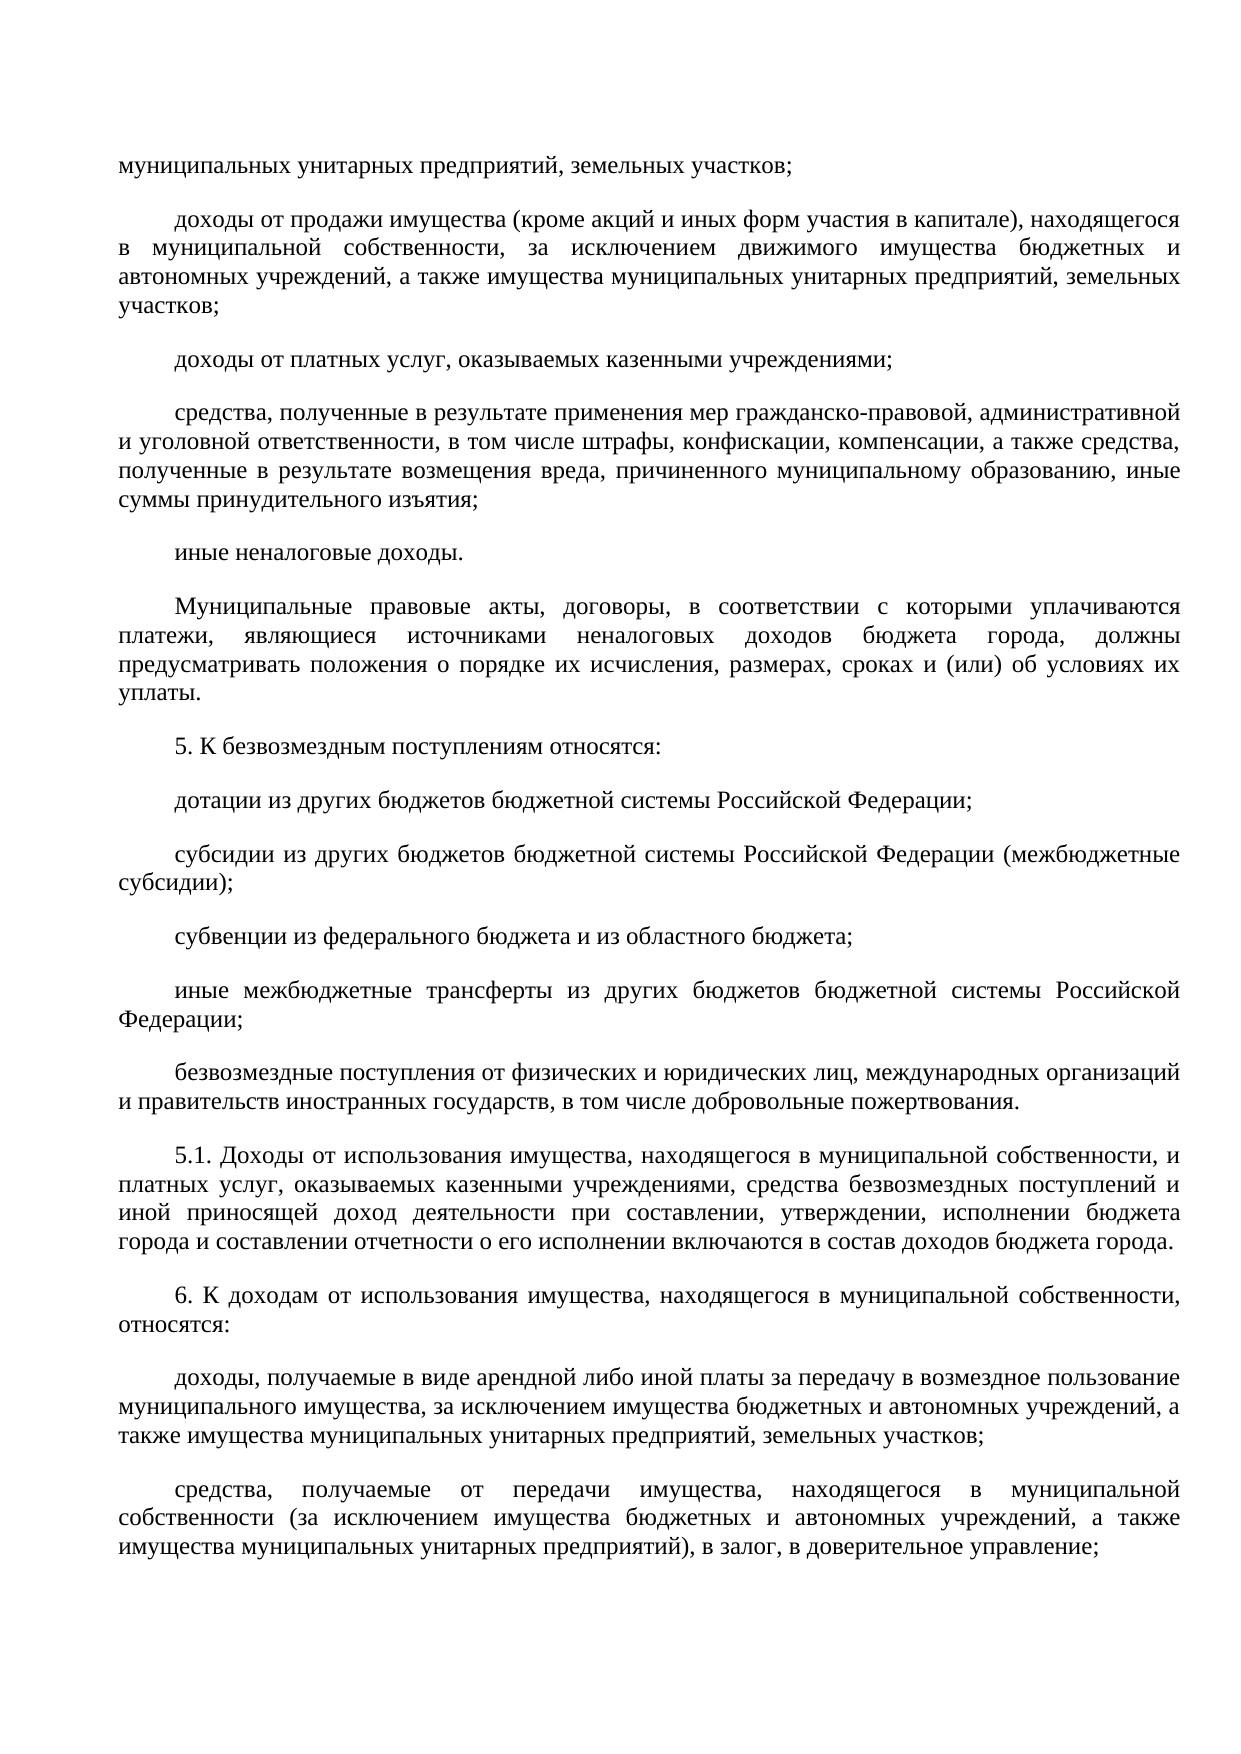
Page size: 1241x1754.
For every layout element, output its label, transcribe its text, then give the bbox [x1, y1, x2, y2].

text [118, 150, 1181, 179]
text доходы от продажи имущества (кроме акций и иных форм участия в капитале), находящегося в муниципальной собственности, за исключением движимого имущества бюджетных и автономных учреждений, а также имущества муниципальных унитарных предприятий, земельных участков; [118, 204, 1181, 319]
text иные неналоговые доходы. [118, 537, 1181, 566]
text 6. К доходам от использования имущества, находящегося в муниципальной собственности, относятся: [118, 1280, 1181, 1337]
text субсидии из других бюджетов бюджетной системы Российской Федерации (межбюджетные субсидии); [118, 839, 1181, 896]
text доходы от платных услуг, оказываемых казенными учреждениями; [118, 344, 1181, 372]
text иные межбюджетные трансферты из других бюджетов бюджетной системы Российской Федерации; [118, 975, 1181, 1032]
text средства, получаемые от передачи имущества, находящегося в муниципальной собственности (за исключением имущества бюджетных и автономных учреждений, а также имущества муниципальных унитарных предприятий), в залог, в доверительное управление; [118, 1474, 1181, 1560]
text доходы, получаемые в виде арендной либо иной платы за передачу в возмездное пользование муниципального имущества, за исключением имущества бюджетных и автономных учреждений, а также имущества муниципальных унитарных предприятий, земельных участков; [118, 1362, 1181, 1449]
text 5. К безвозмездным поступлениям относятся: [118, 731, 1181, 760]
text Муниципальные правовые акты, договоры, в соответствии с которыми уплачиваются платежи, являющиеся источниками неналоговых доходов бюджета города, должны предусматривать положения о порядке их исчисления, размерах, сроках и (или) об условиях их уплаты. [118, 591, 1181, 706]
text 5.1. Доходы от использования имущества, находящегося в муниципальной собственности, и платных услуг, оказываемых казенными учреждениями, средства безвозмездных поступлений и иной приносящей доход деятельности при составлении, утверждении, исполнении бюджета города и составлении отчетности о его исполнении включаются в состав доходов бюджета города. [118, 1140, 1181, 1255]
text субвенции из федерального бюджета и из областного бюджета; [118, 921, 1181, 950]
text дотации из других бюджетов бюджетной системы Российской Федерации; [118, 785, 1181, 814]
text средства, полученные в результате применения мер гражданско-правовой, административной и уголовной ответственности, в том числе штрафы, конфискации, компенсации, а также средства, полученные в результате возмещения вреда, причиненного муниципальному образованию, иные суммы принудительного изъятия; [118, 397, 1181, 512]
text безвозмездные поступления от физических и юридических лиц, международных организаций и правительств иностранных государств, в том числе добровольные пожертвования. [118, 1057, 1181, 1115]
